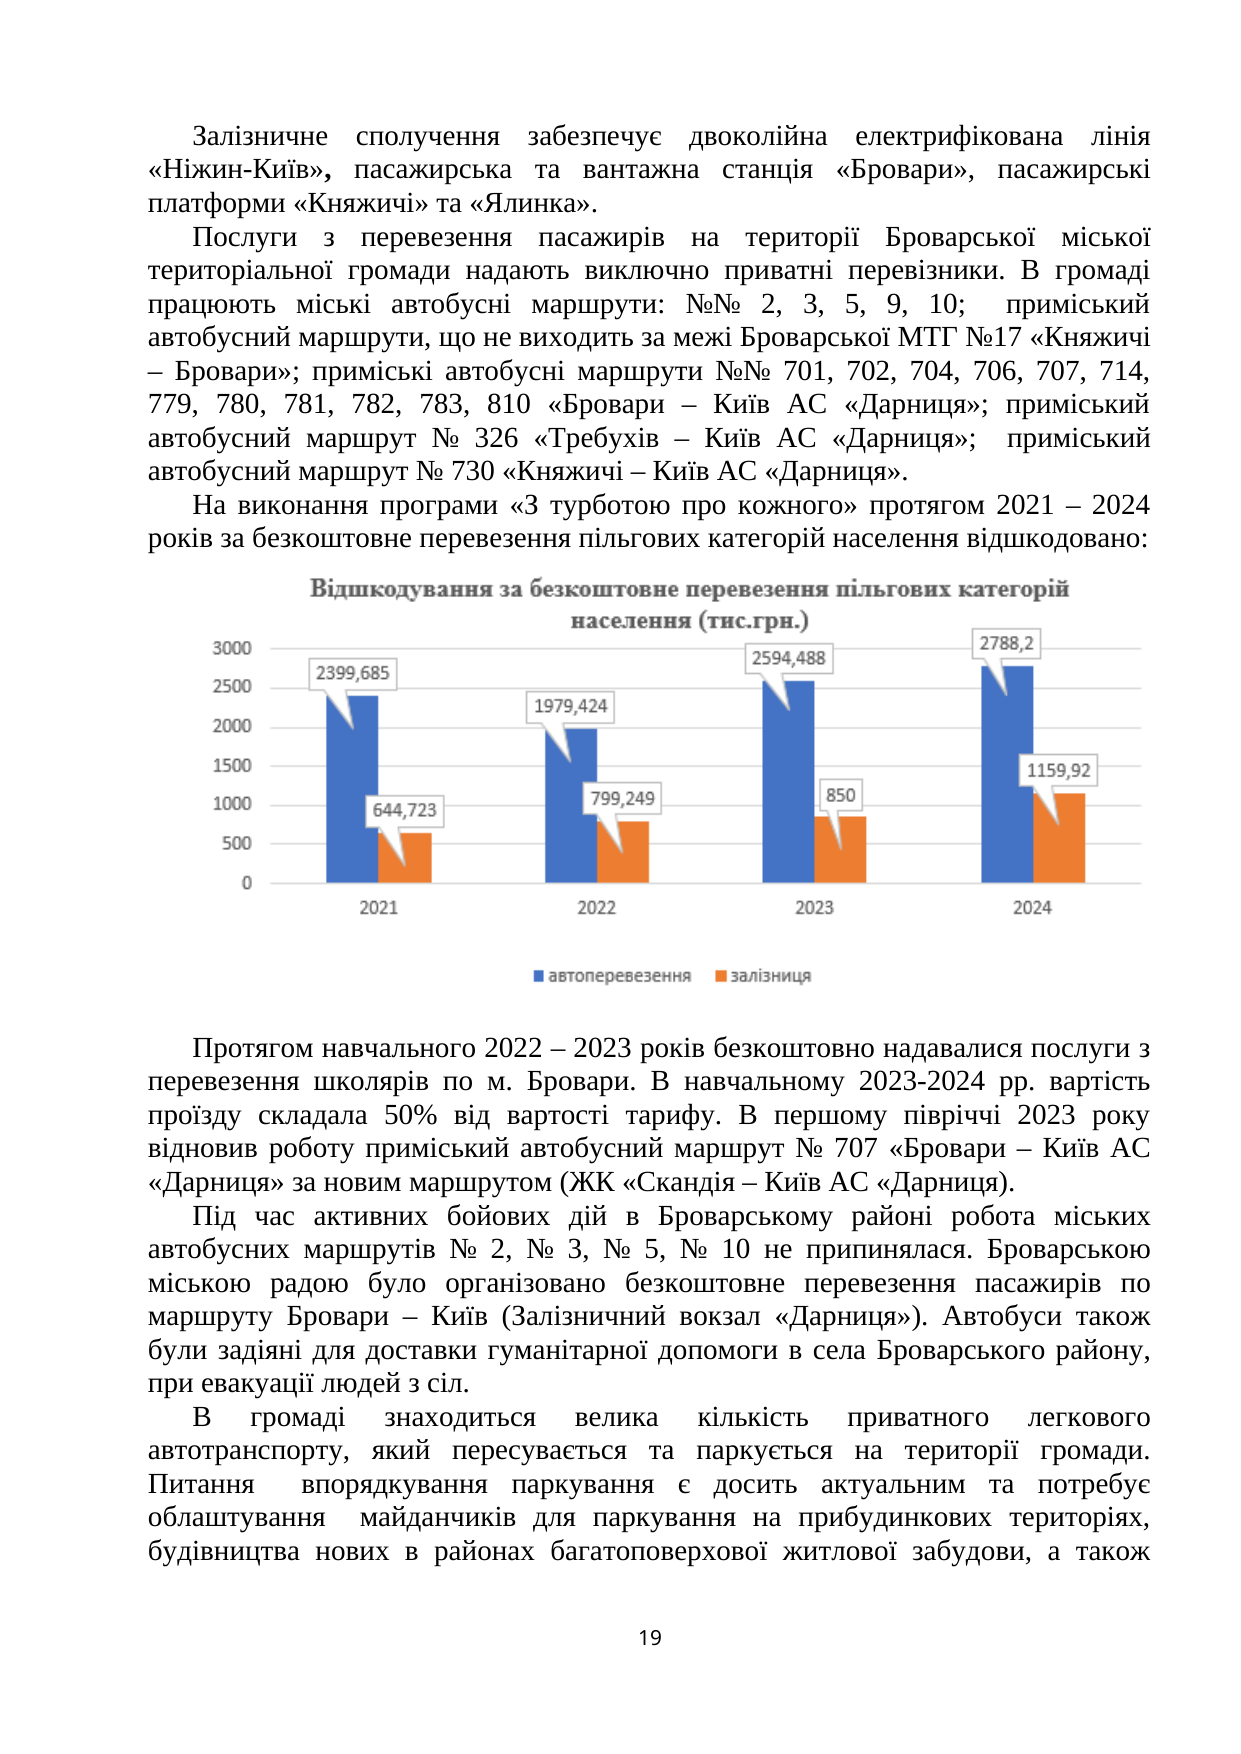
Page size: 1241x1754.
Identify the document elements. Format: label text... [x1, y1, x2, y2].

text Послуги з перевезення пасажирів на території Броварської міської територіальної громади надають виключно приватні перевізники. В громаді працюють міські автобусні маршрути: №№ 2, 3, 5, 9, 10; приміський автобусний маршрути, що не виходить за межі Броварської МТГ №17 «Княжичі – Бровари»; приміські автобусні маршрути №№ 701, 702, 704, 706, 707, 714, 779, 780, 781, 782, 783, 810 «Бровари – Київ АС «Дарниця»; приміський автобусний маршрут № 326 «Требухів – Київ АС «Дарниця»; приміський автобусний маршрут № 730 «Княжичі – Київ АС «Дарниця». [148, 219, 1152, 487]
picture [192, 554, 1152, 997]
text На виконання програми «З турботою про кожного» протягом 2021 – 2024 років за безкоштовне перевезення пільгових категорій населення відшкодовано: [148, 487, 1152, 554]
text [148, 1399, 1152, 1567]
text Залізничне сполучення забезпечує двоколійна електрифікована лінія «Ніжин-Київ», пасажирська та вантажна станція «Бровари», пасажирські платформи «Княжичі» та «Ялинка». [148, 118, 1152, 219]
text Протягом навчального 2022 – 2023 років безкоштовно надавалися послуги з перевезення школярів по м. Бровари. В навчальному 2023-2024 рр. вартість проїзду складала 50% від вартості тарифу. В першому півріччі 2023 року відновив роботу приміський автобусний маршрут № 707 «Бровари – Київ АС «Дарниця» за новим маршрутом (ЖК «Скандія – Київ АС «Дарниця). [148, 1030, 1152, 1198]
text Під час активних бойових дій в Броварському районі робота міських автобусних маршрутів № 2, № 3, № 5, № 10 не припинялася. Броварською міською радою було організовано безкоштовне перевезення пасажирів по маршруту Бровари – Київ (Залізничний вокзал «Дарниця»). Автобуси також були задіяні для доставки гуманітарної допомоги в села Броварського району, при евакуації людей з сіл. [148, 1198, 1152, 1399]
